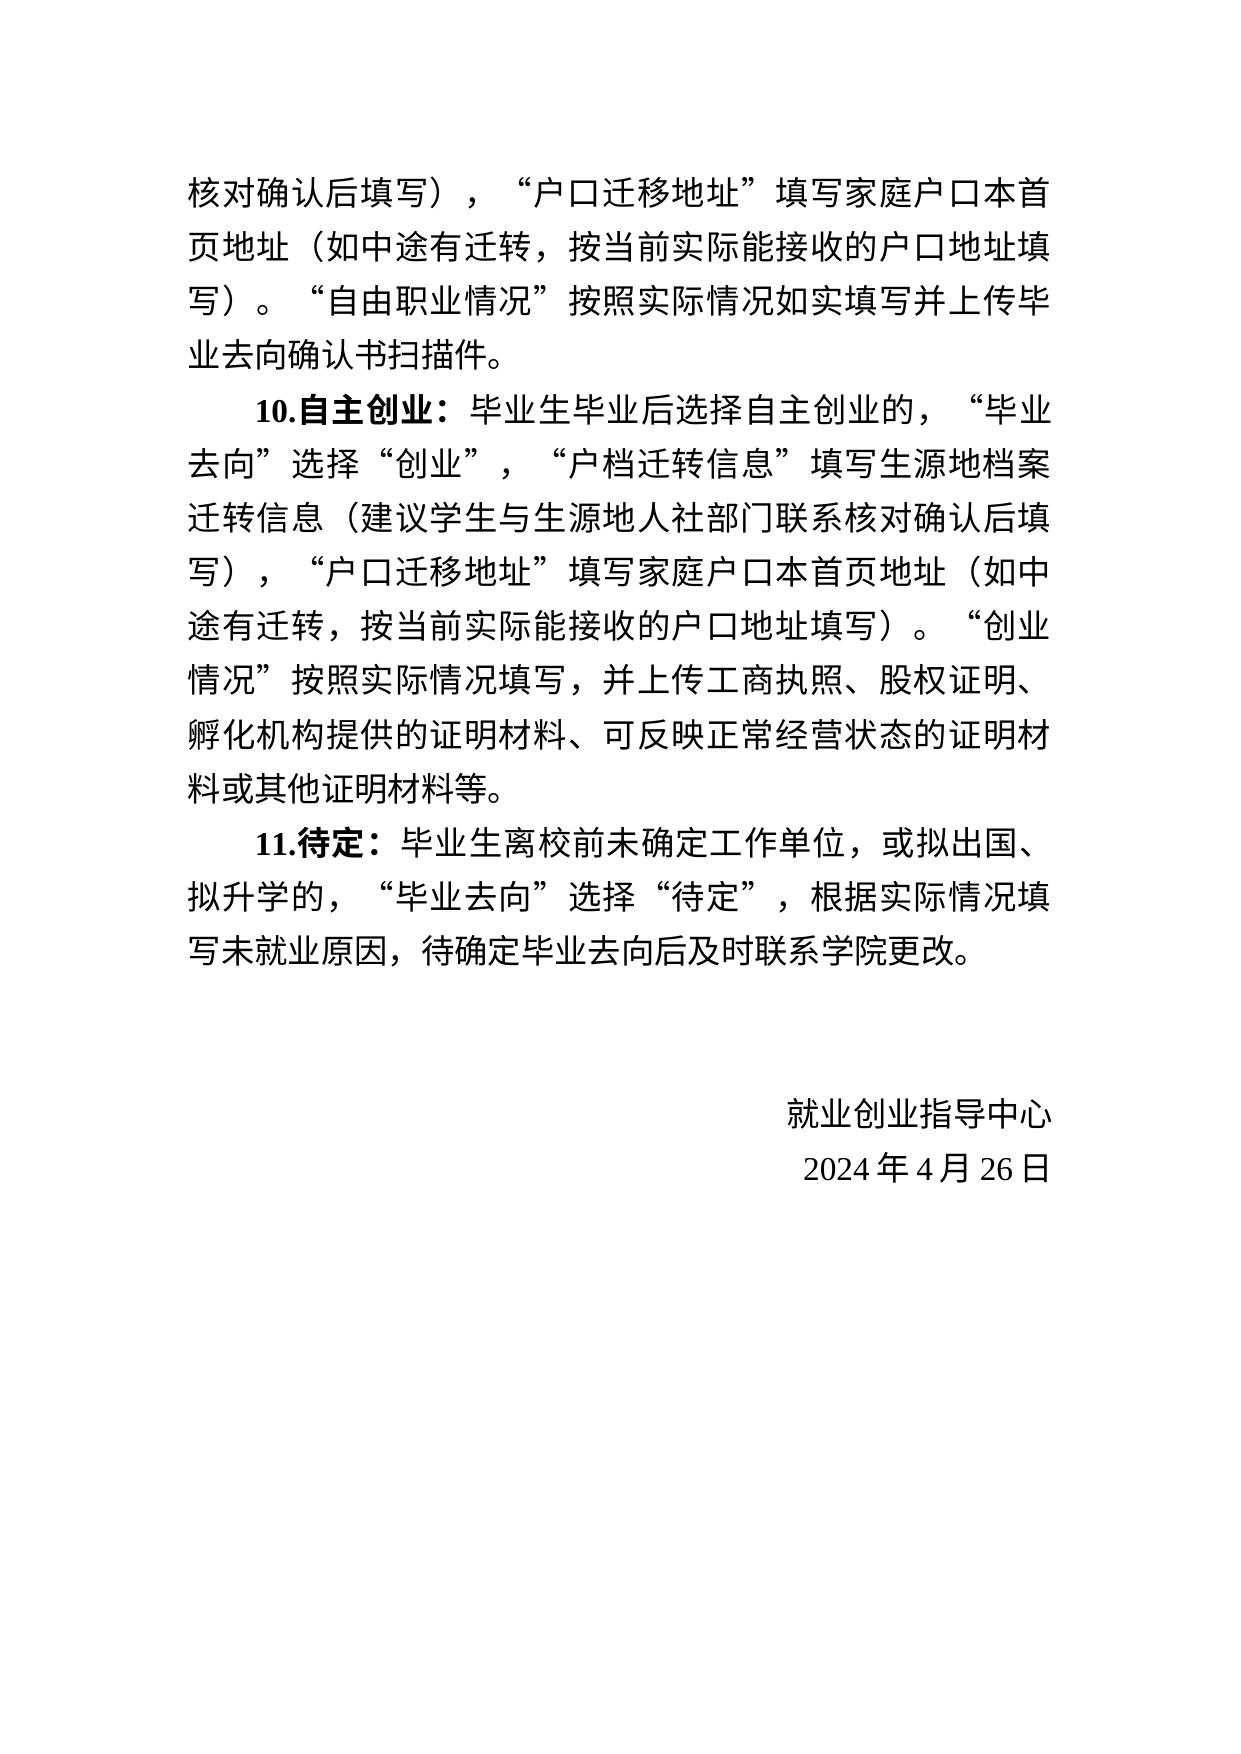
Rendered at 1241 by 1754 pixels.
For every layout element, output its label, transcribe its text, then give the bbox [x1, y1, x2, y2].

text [187, 162, 1053, 379]
text 10.自主创业：毕业生毕业后选择自主创业的，“毕业去向”选择“创业”，“户档迁转信息”填写生源地档案迁转信息（建议学生与生源地人社部门联系核对确认后填写），“户口迁移地址”填写家庭户口本首页地址（如中途有迁转，按当前实际能接收的户口地址填写）。“创业情况”按照实际情况填写，并上传工商执照、股权证明、孵化机构提供的证明材料、可反映正常经营状态的证明材料或其他证明材料等。 [187, 379, 1053, 812]
text 2024年4月26日 [187, 1137, 1053, 1191]
text 11.待定：毕业生离校前未确定工作单位，或拟出国、拟升学的，“毕业去向”选择“待定”，根据实际情况填写未就业原因，待确定毕业去向后及时联系学院更改。 [187, 812, 1053, 974]
text 就业创业指导中心 [187, 1083, 1053, 1137]
